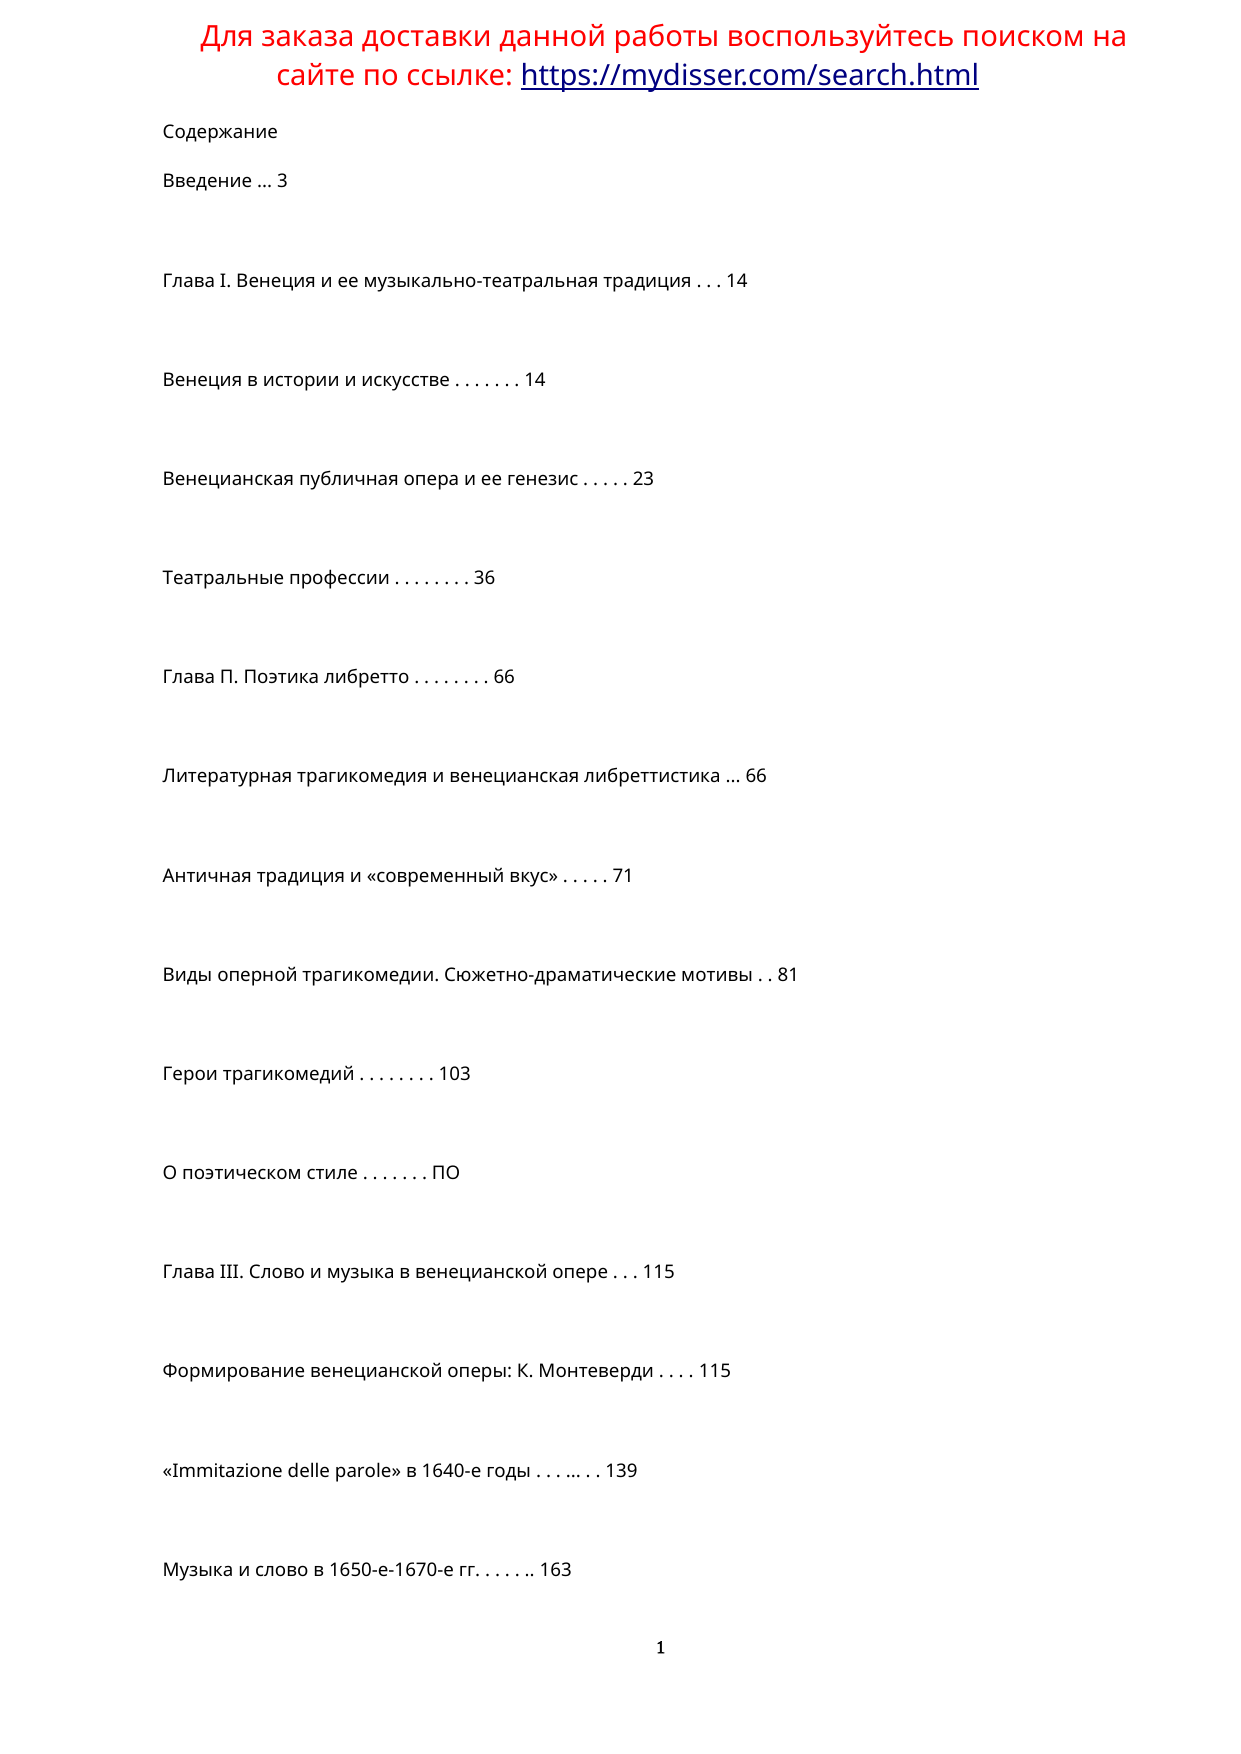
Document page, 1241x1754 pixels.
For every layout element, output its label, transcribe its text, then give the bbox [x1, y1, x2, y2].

text Музыка и слово в 1650-е-1670-е гг. . . . . .. 163 [103, 1553, 1152, 1582]
text Венеция в истории и искусстве . . . . . . . 14 [103, 363, 1152, 392]
text Глава III. Слово и музыка в венецианской опере . . . 115 [103, 1255, 1152, 1284]
text О поэтическом стиле . . . . . . . ПО [103, 1156, 1152, 1185]
text Литературная трагикомедия и венецианская либреттистика ... 66 [103, 759, 1152, 788]
text Содержание [103, 115, 1152, 144]
text Герои трагикомедий . . . . . . . . 103 [103, 1057, 1152, 1086]
text Глава П. Поэтика либретто . . . . . . . . 66 [103, 660, 1152, 689]
text Виды оперной трагикомедии. Сюжетно-драматические мотивы . . 81 [103, 958, 1152, 987]
text Формирование венецианской оперы: К. Монтеверди . . . . 115 [103, 1354, 1152, 1383]
text Античная традиция и «современный вкус» . . . . . 71 [103, 859, 1152, 887]
text Венецианская публичная опера и ее генезис . . . . . 23 [103, 462, 1152, 491]
text Глава I. Венеция и ее музыкально-театральная традиция . . . 14 [103, 264, 1152, 292]
text «Immitazione delle parole» в 1640-е годы . . . ... . . 139 [103, 1454, 1152, 1482]
text Театральные профессии . . . . . . . . 36 [103, 561, 1152, 590]
text Введение ... 3 [103, 164, 1152, 193]
